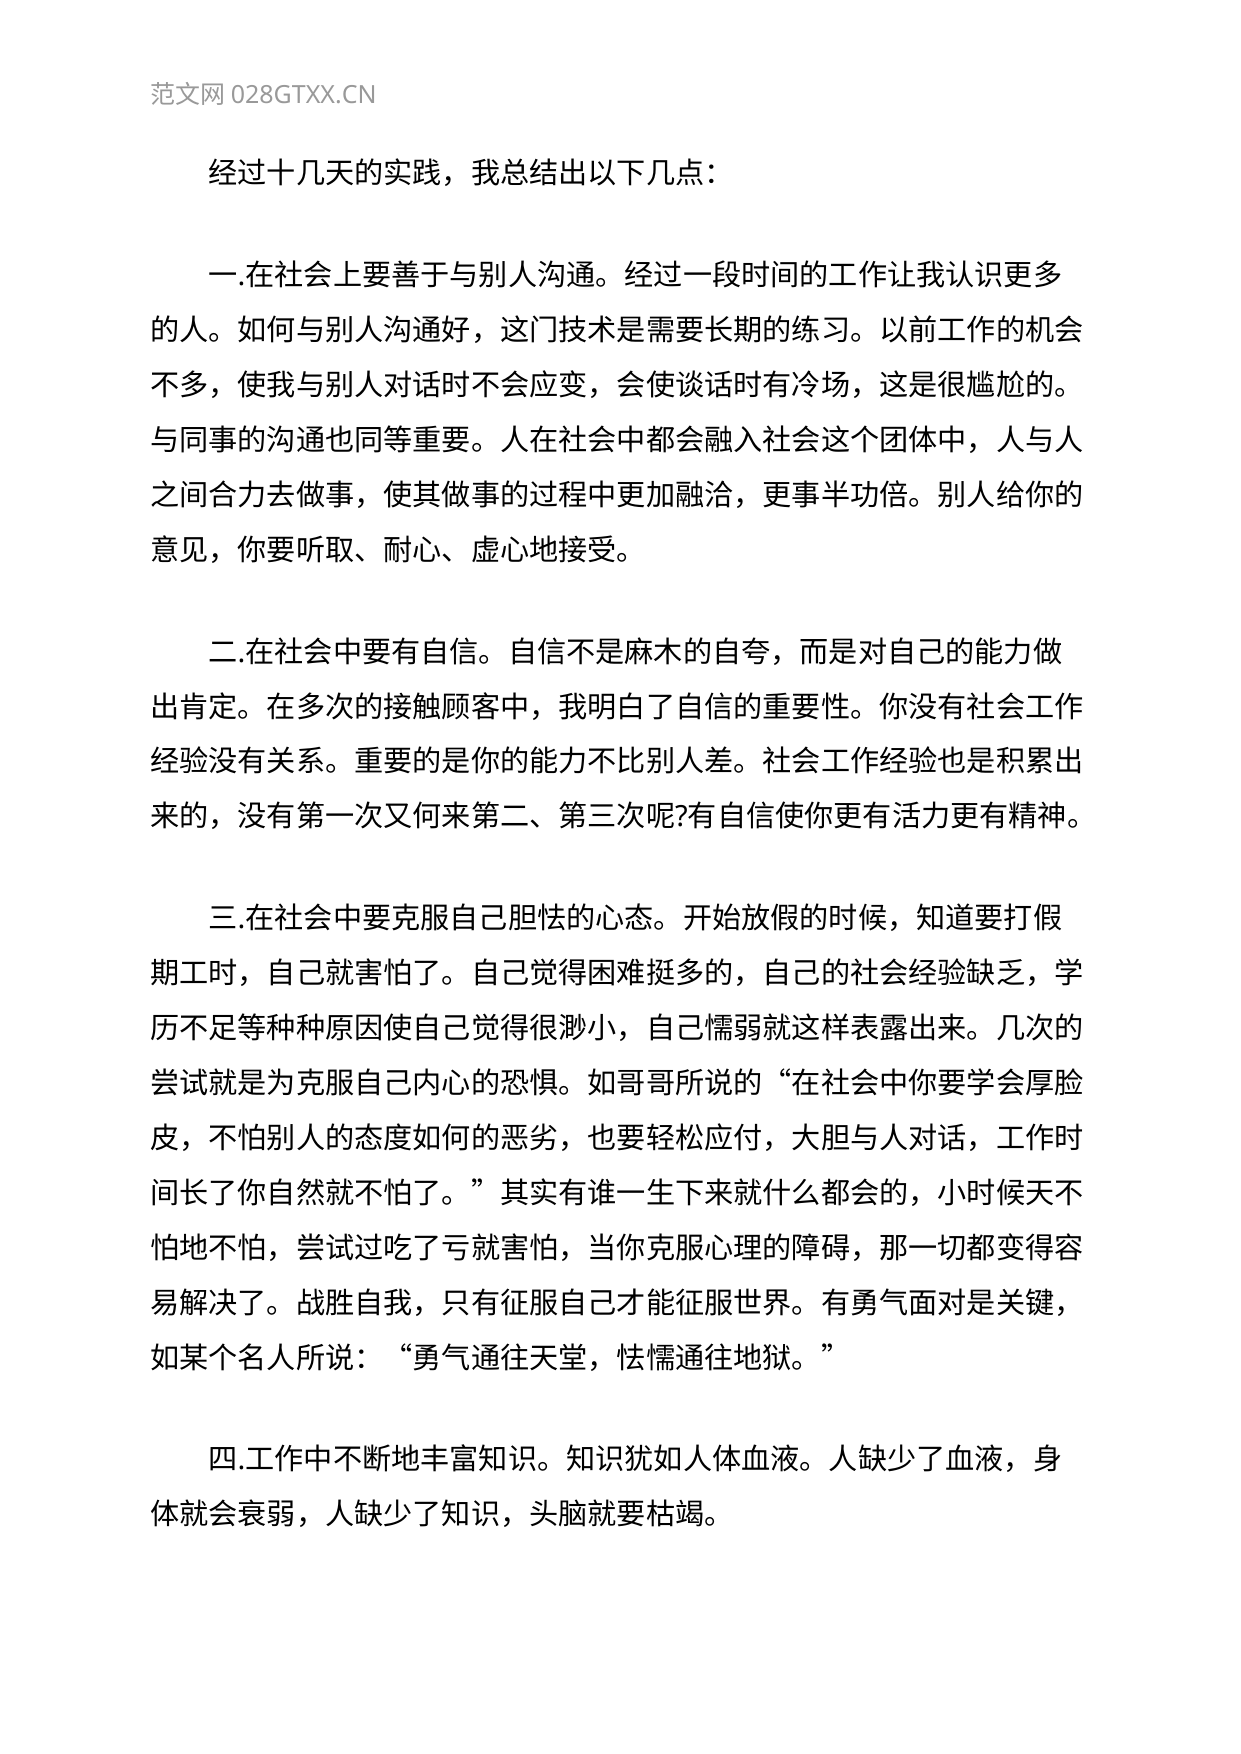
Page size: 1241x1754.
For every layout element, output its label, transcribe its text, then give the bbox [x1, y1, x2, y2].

text 一.在社会上要善于与别人沟通。经过一段时间的工作让我认识更多的人。如何与别人沟通好，这门技术是需要长期的练习。以前工作的机会不多，使我与别人对话时不会应变，会使谈话时有冷场，这是很尴尬的。与同事的沟通也同等重要。人在社会中都会融入社会这个团体中，人与人之间合力去做事，使其做事的过程中更加融洽，更事半功倍。别人给你的意见，你要听取、耐心、虚心地接受。 [150, 252, 1090, 569]
text 经过十几天的实践，我总结出以下几点： [150, 150, 1090, 192]
text 四.工作中不断地丰富知识。知识犹如人体血液。人缺少了血液，身体就会衰弱，人缺少了知识，头脑就要枯竭。 [150, 1436, 1090, 1533]
text 二.在社会中要有自信。自信不是麻木的自夸，而是对自己的能力做出肯定。在多次的接触顾客中，我明白了自信的重要性。你没有社会工作经验没有关系。重要的是你的能力不比别人差。社会工作经验也是积累出来的，没有第一次又何来第二、第三次呢?有自信使你更有活力更有精神。 [150, 628, 1090, 835]
text 三.在社会中要克服自己胆怯的心态。开始放假的时候，知道要打假期工时，自己就害怕了。自己觉得困难挺多的，自己的社会经验缺乏，学历不足等种种原因使自己觉得很渺小，自己懦弱就这样表露出来。几次的尝试就是为克服自己内心的恐惧。如哥哥所说的“在社会中你要学会厚脸皮，不怕别人的态度如何的恶劣，也要轻松应付，大胆与人对话，工作时间长了你自然就不怕了。”其实有谁一生下来就什么都会的，小时候天不怕地不怕，尝试过吃了亏就害怕，当你克服心理的障碍，那一切都变得容易解决了。战胜自我，只有征服自己才能征服世界。有勇气面对是关键，如某个名人所说：“勇气通往天堂，怯懦通往地狱。” [150, 895, 1090, 1376]
